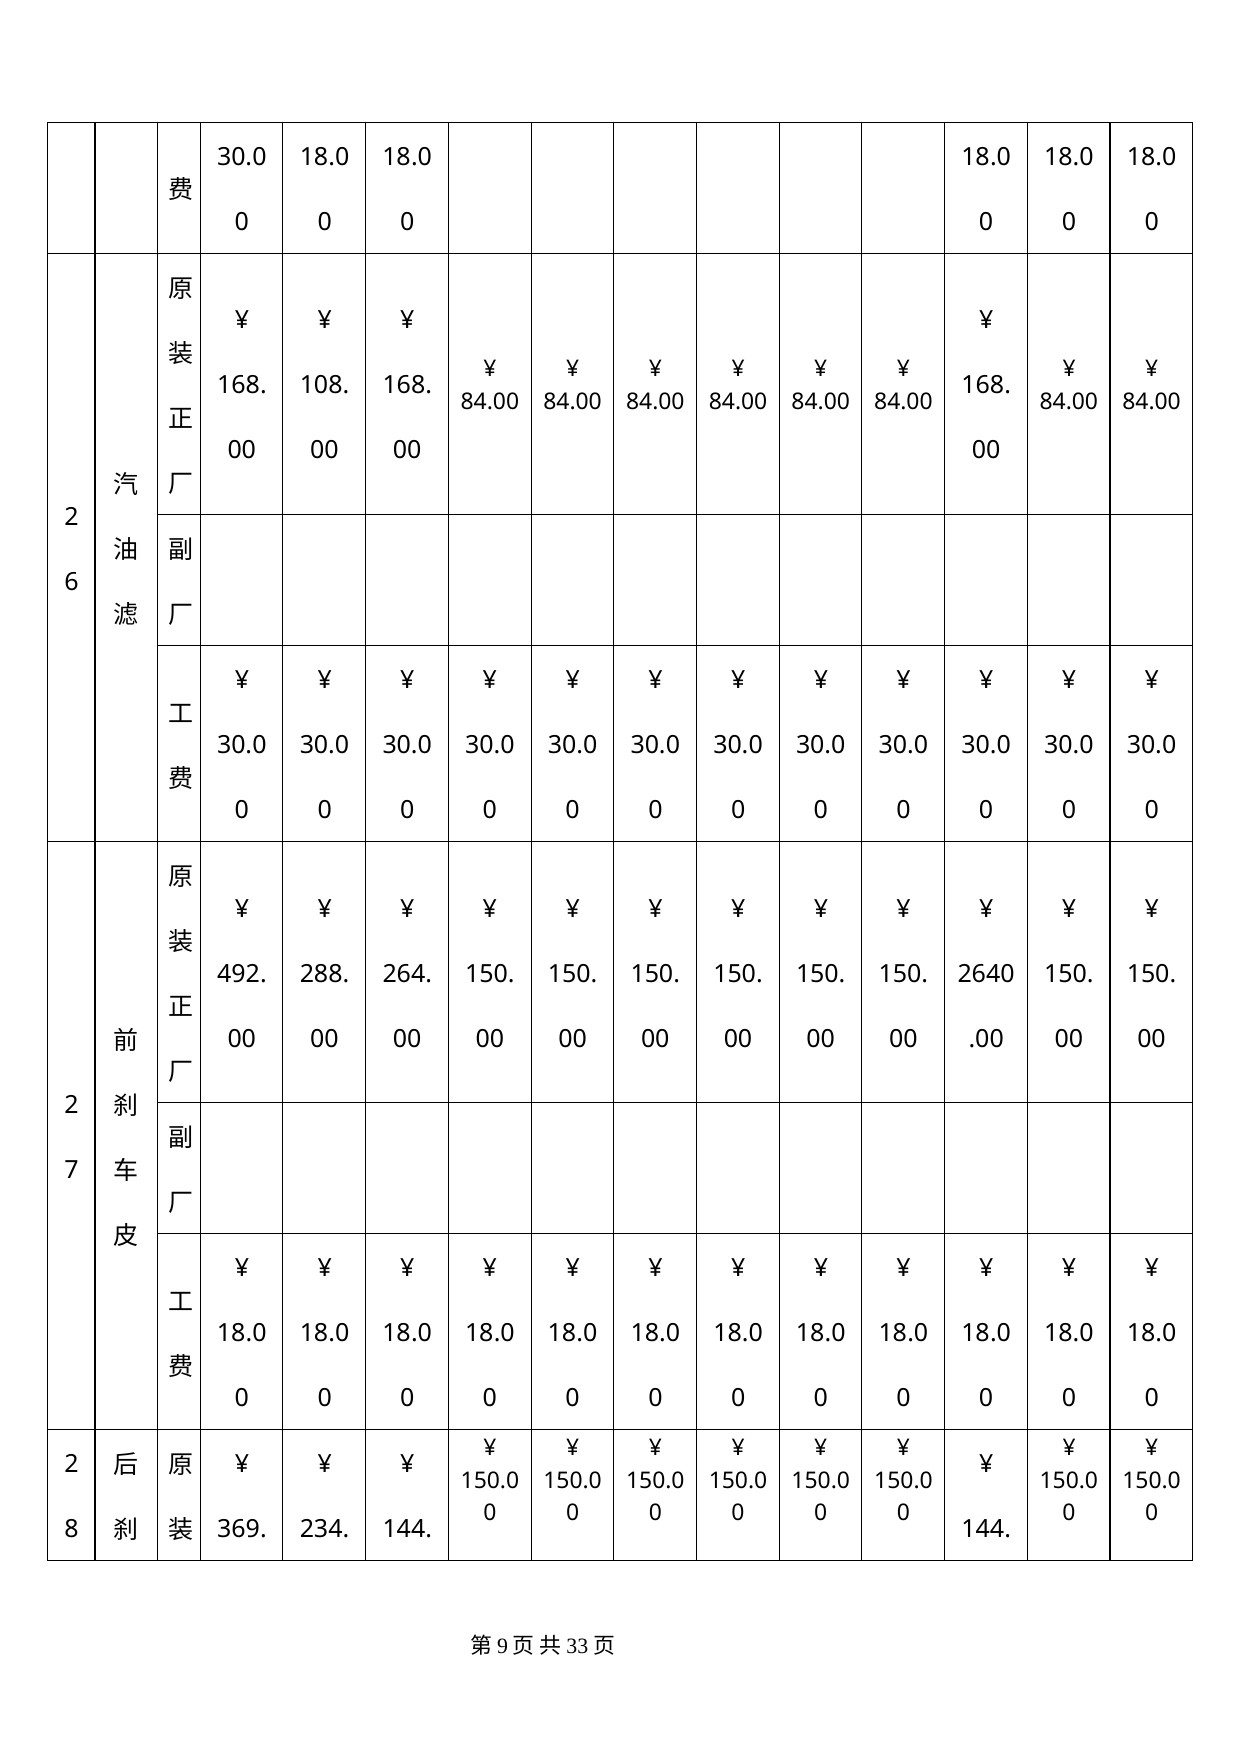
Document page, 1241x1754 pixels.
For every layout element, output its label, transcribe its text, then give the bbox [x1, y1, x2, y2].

table_cell [1111, 515, 1192, 645]
table_cell ¥18.00 [201, 1234, 282, 1429]
table_cell ¥18.00 [366, 123, 448, 253]
table_cell ¥369.00 [201, 1430, 282, 1560]
table_cell ¥18.00 [945, 1234, 1027, 1429]
table_cell ¥84.00 [614, 254, 696, 514]
table_cell [1028, 1103, 1109, 1233]
table_cell [945, 1103, 1027, 1233]
table_cell ¥30.00 [614, 646, 696, 841]
table_cell ¥18.00 [1111, 123, 1192, 253]
table_cell [283, 515, 365, 645]
table_cell ¥150.00 [1028, 1430, 1109, 1560]
table_cell ¥18.00 [283, 123, 365, 253]
table_cell ¥18.00 [614, 1234, 696, 1429]
table_cell 27 [48, 842, 94, 1429]
table_cell 工费 [158, 1234, 200, 1429]
table_cell [201, 515, 282, 645]
table_cell [283, 1103, 365, 1233]
table_cell ¥288.00 [283, 842, 365, 1102]
table_cell ¥264.00 [366, 842, 448, 1102]
table_cell ¥30.00 [780, 646, 861, 841]
table_cell ¥30.00 [283, 646, 365, 841]
table_cell 副厂 [158, 1103, 200, 1233]
table_cell ¥150.00 [862, 842, 944, 1102]
table_cell ¥84.00 [1028, 254, 1109, 514]
table_cell [945, 515, 1027, 645]
table_cell 工费 [158, 646, 200, 841]
table_cell 副厂 [158, 515, 200, 645]
table_cell ¥84.00 [780, 254, 861, 514]
table_cell ¥150.00 [532, 842, 613, 1102]
table_cell ¥30.00 [201, 123, 282, 253]
table_cell [614, 515, 696, 645]
table_cell ¥150.00 [614, 1430, 696, 1560]
table_cell ¥30.00 [1028, 646, 1109, 841]
table_cell ¥2640.00 [945, 842, 1027, 1102]
table_cell / [614, 123, 696, 253]
table_cell / [532, 123, 613, 253]
table_cell ¥168.00 [366, 254, 448, 514]
table_cell ¥150.00 [697, 842, 779, 1102]
table_cell ¥234.00 [283, 1430, 365, 1560]
table_cell ¥150.00 [1111, 842, 1192, 1102]
table_cell ¥18.00 [862, 1234, 944, 1429]
table_cell ¥108.00 [283, 254, 365, 514]
table_cell [1028, 515, 1109, 645]
table_cell ¥18.00 [945, 123, 1027, 253]
table_cell ¥84.00 [862, 254, 944, 514]
table_cell ¥18.00 [1028, 1234, 1109, 1429]
table_cell [697, 515, 779, 645]
table_cell [780, 1103, 861, 1233]
table_cell ¥18.00 [283, 1234, 365, 1429]
table_cell / [862, 123, 944, 253]
table_cell [532, 1103, 613, 1233]
table_cell 28 [48, 1430, 94, 1560]
table_cell ¥168.00 [945, 254, 1027, 514]
table_cell ¥84.00 [449, 254, 531, 514]
table_cell ¥492.00 [201, 842, 282, 1102]
table_cell ¥30.00 [697, 646, 779, 841]
table_cell [449, 1103, 531, 1233]
table_cell 原装正厂 [158, 254, 200, 514]
table_cell [862, 1103, 944, 1233]
table_cell ¥84.00 [697, 254, 779, 514]
table_cell / [780, 123, 861, 253]
table_cell ¥84.00 [532, 254, 613, 514]
table_cell [697, 1103, 779, 1233]
table_cell 前刹车皮 [96, 842, 157, 1429]
table_cell 26 [48, 254, 94, 841]
table_cell [780, 515, 861, 645]
table_cell ¥18.00 [449, 1234, 531, 1429]
table_cell ¥150.00 [449, 1430, 531, 1560]
table_cell [449, 515, 531, 645]
table_cell ¥84.00 [1111, 254, 1192, 514]
table_cell ¥150.00 [1028, 842, 1109, 1102]
table_cell ¥30.00 [532, 646, 613, 841]
table_cell [366, 1103, 448, 1233]
table_cell / [697, 123, 779, 253]
table_cell 原装正厂 [158, 1430, 200, 1560]
table_cell ¥150.00 [780, 842, 861, 1102]
table_cell ¥30.00 [449, 646, 531, 841]
table_cell [1111, 1103, 1192, 1233]
table_cell 汽油滤 [96, 254, 157, 841]
table_cell 后刹车皮 [96, 1430, 157, 1560]
table_cell ¥150.00 [862, 1430, 944, 1560]
table_cell ¥150.00 [1111, 1430, 1192, 1560]
table_cell 原装正厂 [158, 842, 200, 1102]
table_cell 工费 [158, 123, 200, 253]
table_cell ¥30.00 [201, 646, 282, 841]
table_cell / [449, 123, 531, 253]
table_cell ¥18.00 [532, 1234, 613, 1429]
table_cell [201, 1103, 282, 1233]
table_cell ¥144.00 [945, 1430, 1027, 1560]
table_cell [862, 515, 944, 645]
table_cell ¥18.00 [780, 1234, 861, 1429]
table_cell ¥18.00 [1028, 123, 1109, 253]
table_cell ¥150.00 [614, 842, 696, 1102]
table_cell ¥18.00 [366, 1234, 448, 1429]
table_cell ¥144.00 [366, 1430, 448, 1560]
table_cell ¥150.00 [697, 1430, 779, 1560]
table_cell ¥30.00 [1111, 646, 1192, 841]
table_cell [614, 1103, 696, 1233]
table_cell ¥150.00 [780, 1430, 861, 1560]
table_cell ¥168.00 [201, 254, 282, 514]
table_cell ¥18.00 [697, 1234, 779, 1429]
table_cell ¥150.00 [532, 1430, 613, 1560]
table_cell ¥18.00 [1111, 1234, 1192, 1429]
table_cell [532, 515, 613, 645]
table_cell [366, 515, 448, 645]
table_cell ¥150.00 [449, 842, 531, 1102]
table_cell ¥30.00 [862, 646, 944, 841]
table_cell ¥30.00 [945, 646, 1027, 841]
table_cell ¥30.00 [366, 646, 448, 841]
